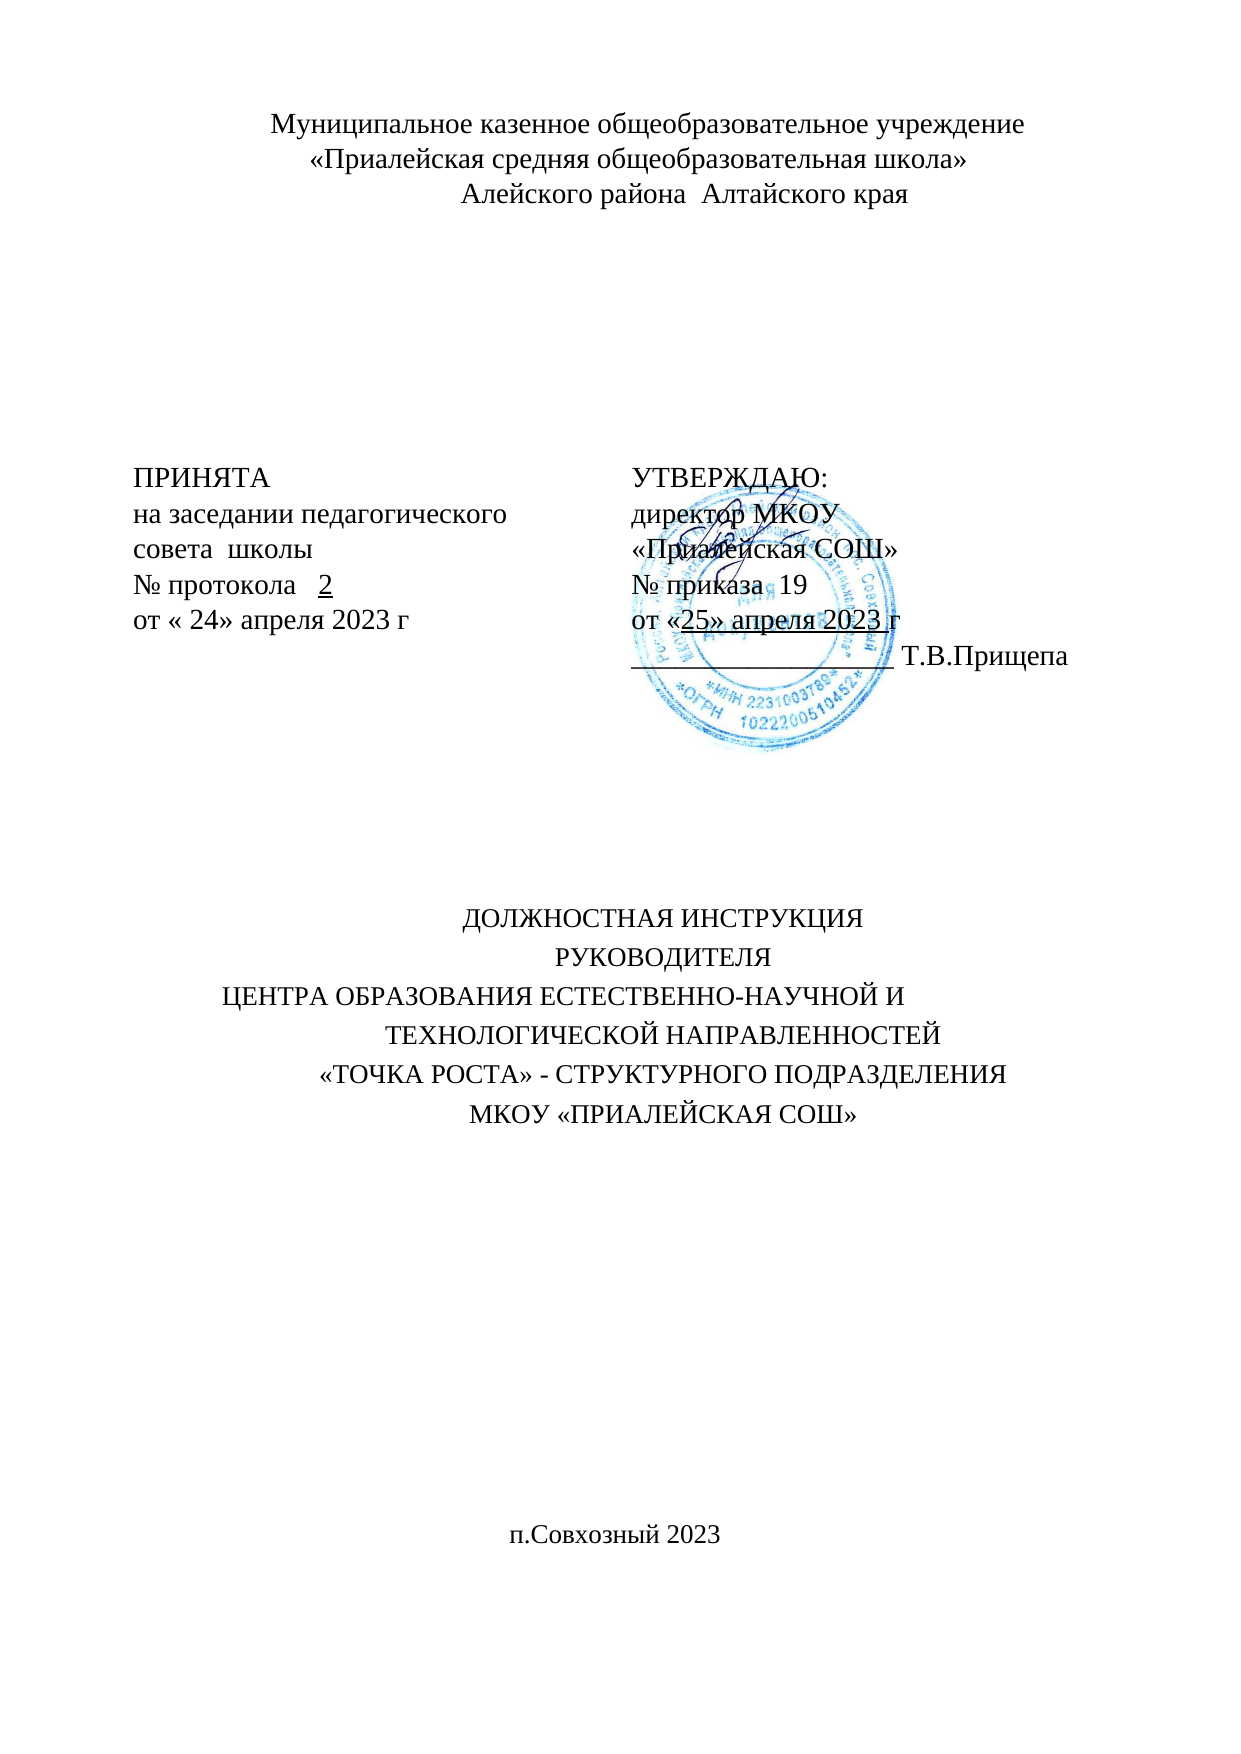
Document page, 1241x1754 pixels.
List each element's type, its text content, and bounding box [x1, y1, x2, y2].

text п.Совхозный 2023 [509, 1518, 721, 1549]
text «Приалейская средняя общеобразовательная школа» [74, 141, 1203, 175]
text Алейского района Алтайского края [166, 177, 1203, 210]
table_header УТВЕРЖДАЮ: директор МКОУ «Приалейская СОШ» № приказа 19 от «25» апреля 2023 г __________________ Т.В.Прищепа [620, 461, 1119, 673]
table_header ПРИНЯТА на заседании педагогического совета школы № протокола 2 от « 24» апреля 2023 г [122, 461, 620, 673]
text ЦЕНТРА ОБРАЗОВАНИЯ ЕСТЕСТВЕННО-НАУЧНОЙ И [140, 980, 1186, 1011]
text ТЕХНОЛОГИЧЕСКОЙ НАПРАВЛЕННОСТЕЙ «ТОЧКА РОСТА» - СТРУКТУРНОГО ПОДРАЗДЕЛЕНИЯ МКОУ «ПРИАЛЕЙСКАЯ СОШ» [140, 1019, 1186, 1129]
text Муниципальное казенное общеобразовательное учреждение [166, 106, 1129, 139]
picture [622, 673, 907, 758]
text ДОЛЖНОСТНАЯ ИНСТРУКЦИЯ РУКОВОДИТЕЛЯ [140, 902, 1186, 972]
